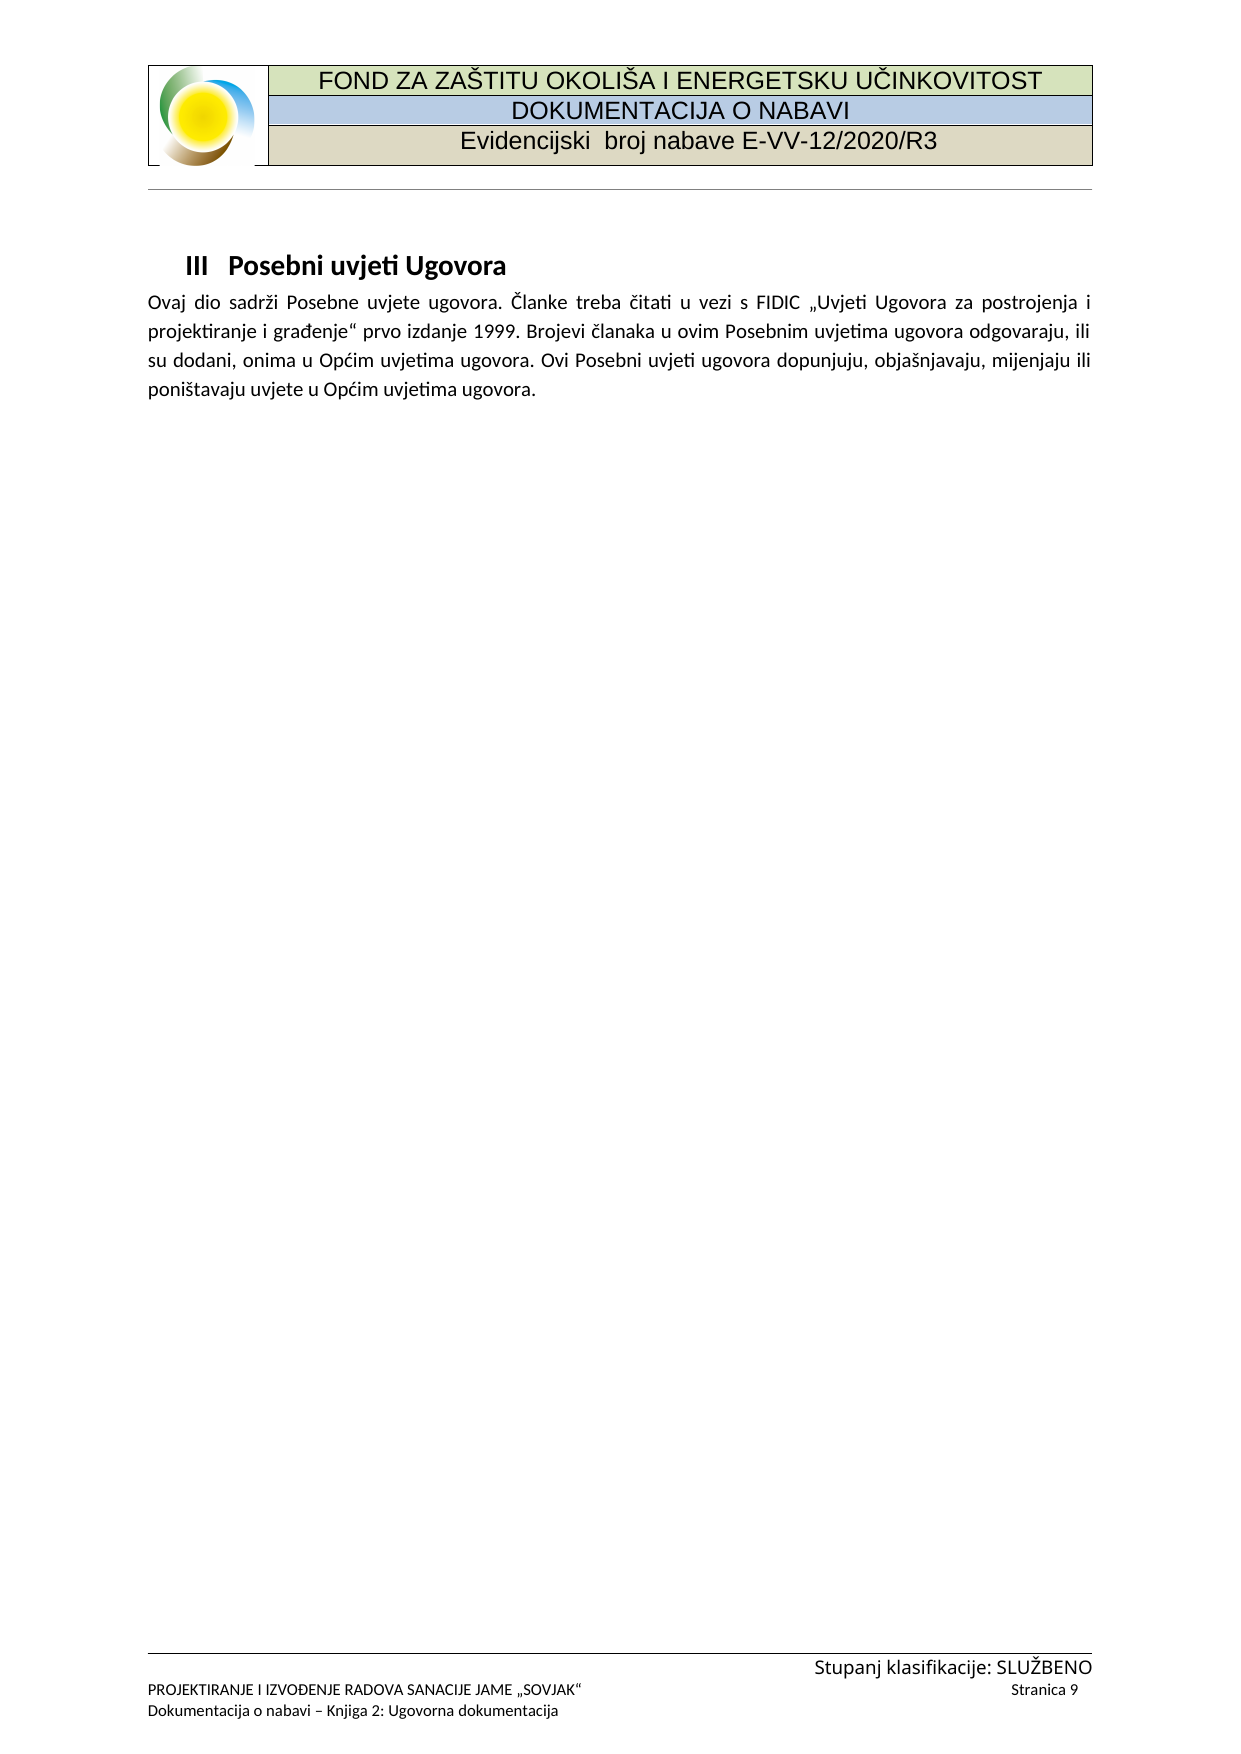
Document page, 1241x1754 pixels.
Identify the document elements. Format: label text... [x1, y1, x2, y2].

title III Posebni uvjeti Ugovora [185, 247, 1092, 283]
picture [159, 66, 255, 166]
text Ovaj dio sadrži Posebne uvjete ugovora. Članke treba čitati u vezi s FIDIC „Uvjeti Ugovora za postrojenja i projektiranje i građenje“ prvo izdanje 1999. Brojevi članaka u ovim Posebnim uvjetima ugovora odgovaraju, ili su dodani, onima u Općim uvjetima ugovora. Ovi Posebni uvjeti ugovora dopunjuju, objašnjavaju, mijenjaju ili poništavaju uvjete u Općim uvjetima ugovora. [148, 289, 1092, 402]
